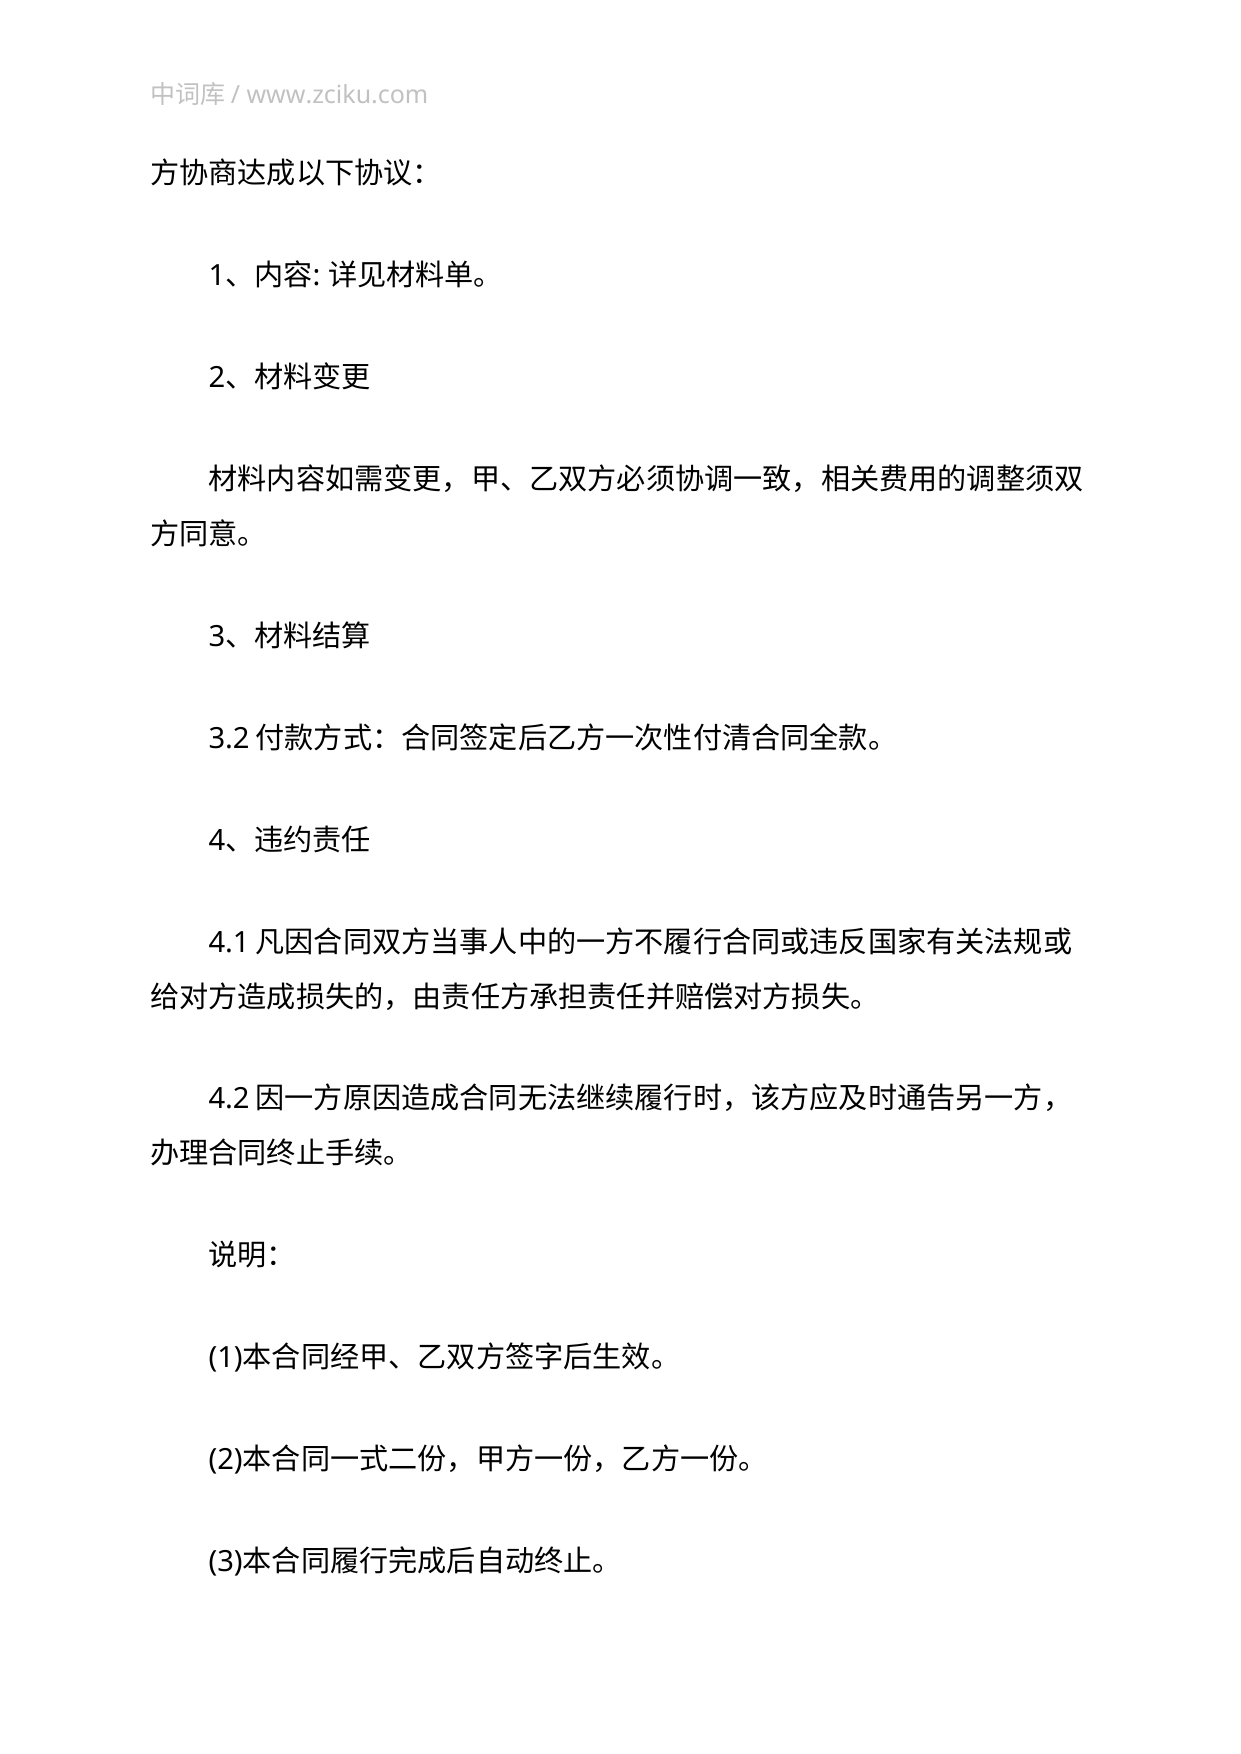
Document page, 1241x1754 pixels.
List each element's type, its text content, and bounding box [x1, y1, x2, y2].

text (1)本合同经甲、乙双方签字后生效。 [150, 1334, 1090, 1376]
text 3.2付款方式：合同签定后乙方一次性付清合同全款。 [150, 714, 1090, 757]
text (2)本合同一式二份，甲方一份，乙方一份。 [150, 1436, 1090, 1478]
text 材料内容如需变更，甲、乙双方必须协调一致，相关费用的调整须双方同意。 [150, 456, 1090, 553]
text (3)本合同履行完成后自动终止。 [150, 1538, 1090, 1580]
text 1、内容: 详见材料单。 [150, 252, 1090, 294]
text 2、材料变更 [150, 354, 1090, 396]
text 4.1凡因合同双方当事人中的一方不履行合同或违反国家有关法规或给对方造成损失的，由责任方承担责任并赔偿对方损失。 [150, 918, 1090, 1016]
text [150, 150, 1090, 192]
text 3、材料结算 [150, 612, 1090, 655]
text 4.2因一方原因造成合同无法继续履行时，该方应及时通告另一方，办理合同终止手续。 [150, 1075, 1090, 1172]
text 4、违约责任 [150, 816, 1090, 859]
text 说明： [150, 1232, 1090, 1274]
